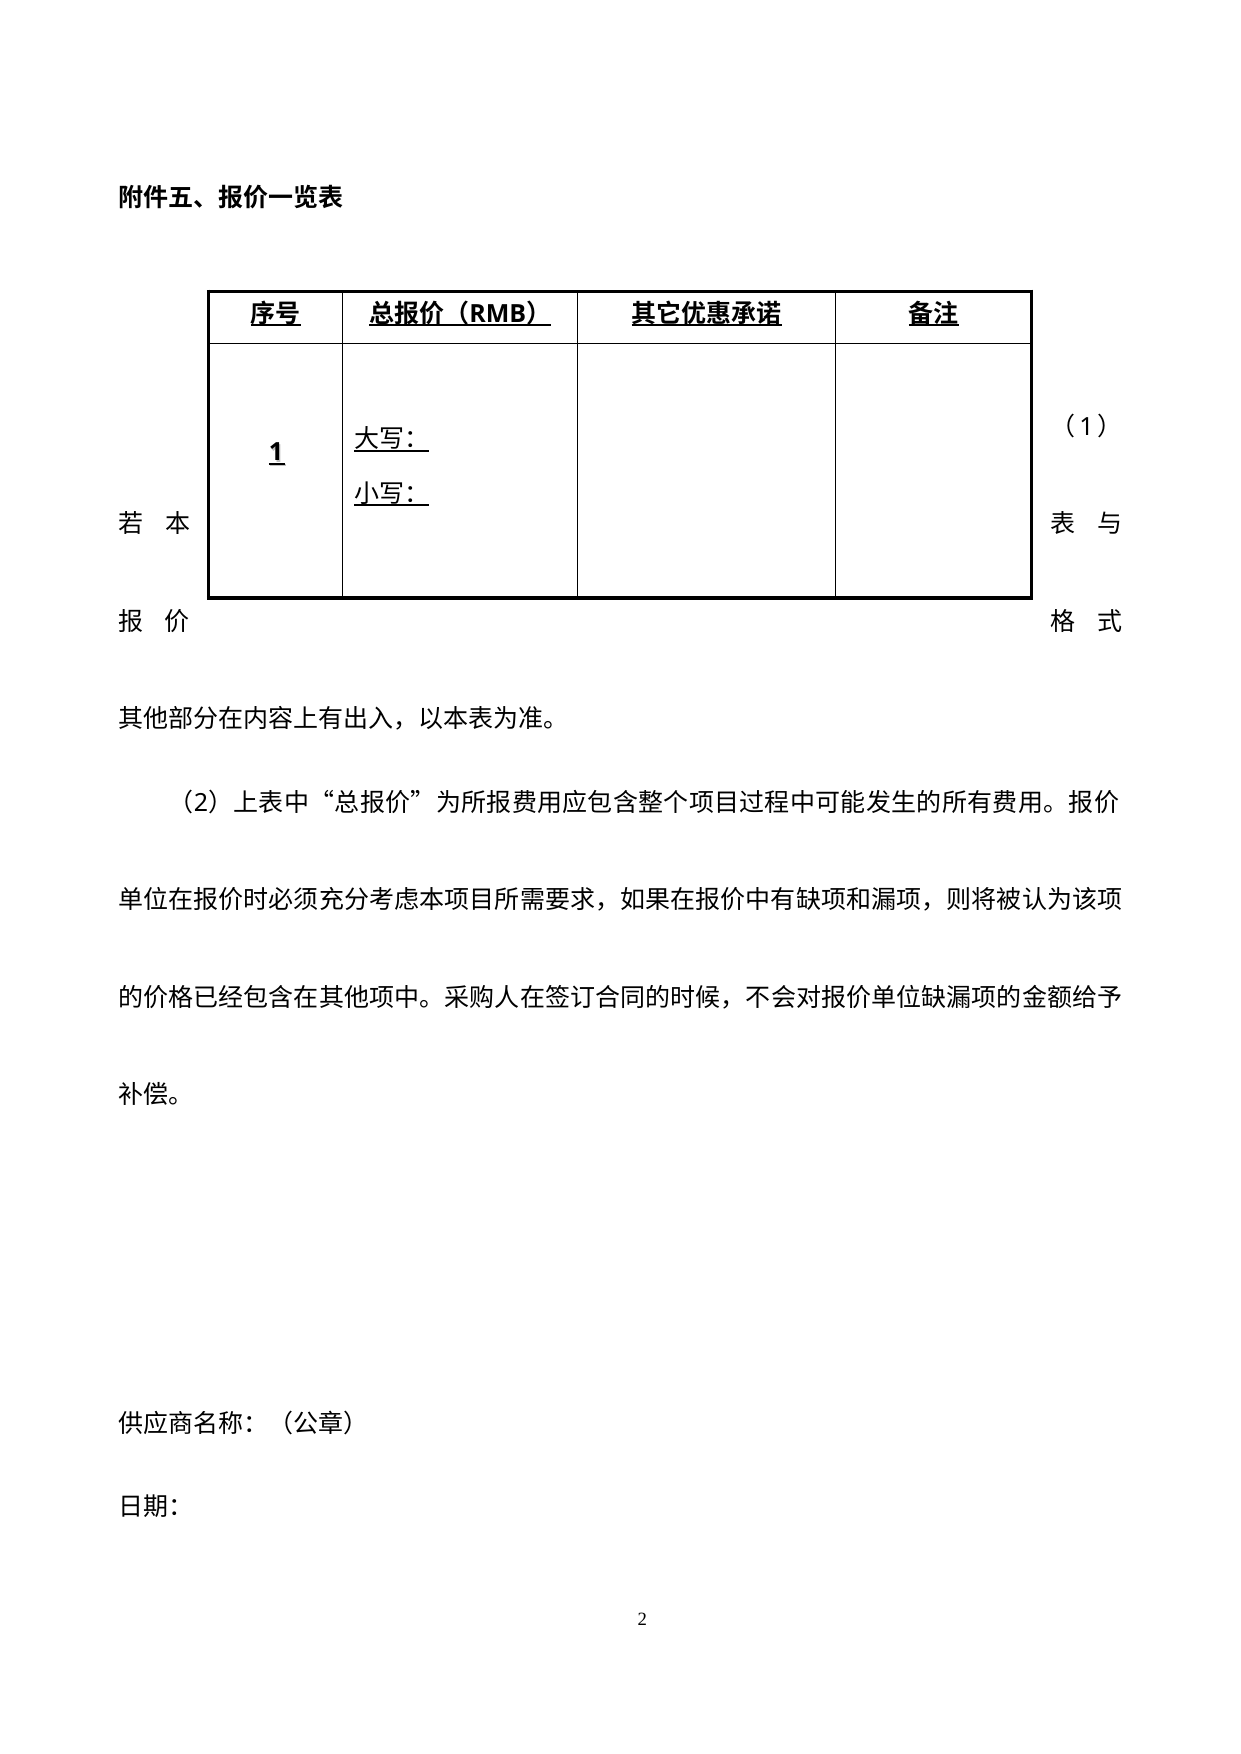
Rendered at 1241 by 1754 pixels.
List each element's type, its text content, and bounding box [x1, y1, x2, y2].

text （1）若本表与报价格式其他部分在内容上有出入，以本表为准。 [118, 392, 1122, 749]
text 供应商名称：（公章） [118, 1389, 1122, 1454]
table_cell [578, 344, 835, 596]
table_header 总报价（RMB） [343, 293, 577, 342]
table_header 其它优惠承诺 [578, 293, 835, 342]
text 日期： [118, 1472, 1122, 1537]
table_header 序号 [210, 293, 342, 342]
table_cell 1 [210, 344, 342, 596]
list 附件五、报价一览表 [118, 163, 1122, 228]
table_header 备注 [836, 293, 1030, 342]
table_cell [836, 344, 1030, 596]
table_cell 大写： 小写： [343, 344, 577, 596]
text （2）上表中“总报价”为所报费用应包含整个项目过程中可能发生的所有费用。报价单位在报价时必须充分考虑本项目所需要求，如果在报价中有缺项和漏项，则将被认为该项的价格已经包含在其他项中。采购人在签订合同的时候，不会对报价单位缺漏项的金额给予补偿。 [118, 768, 1122, 1125]
